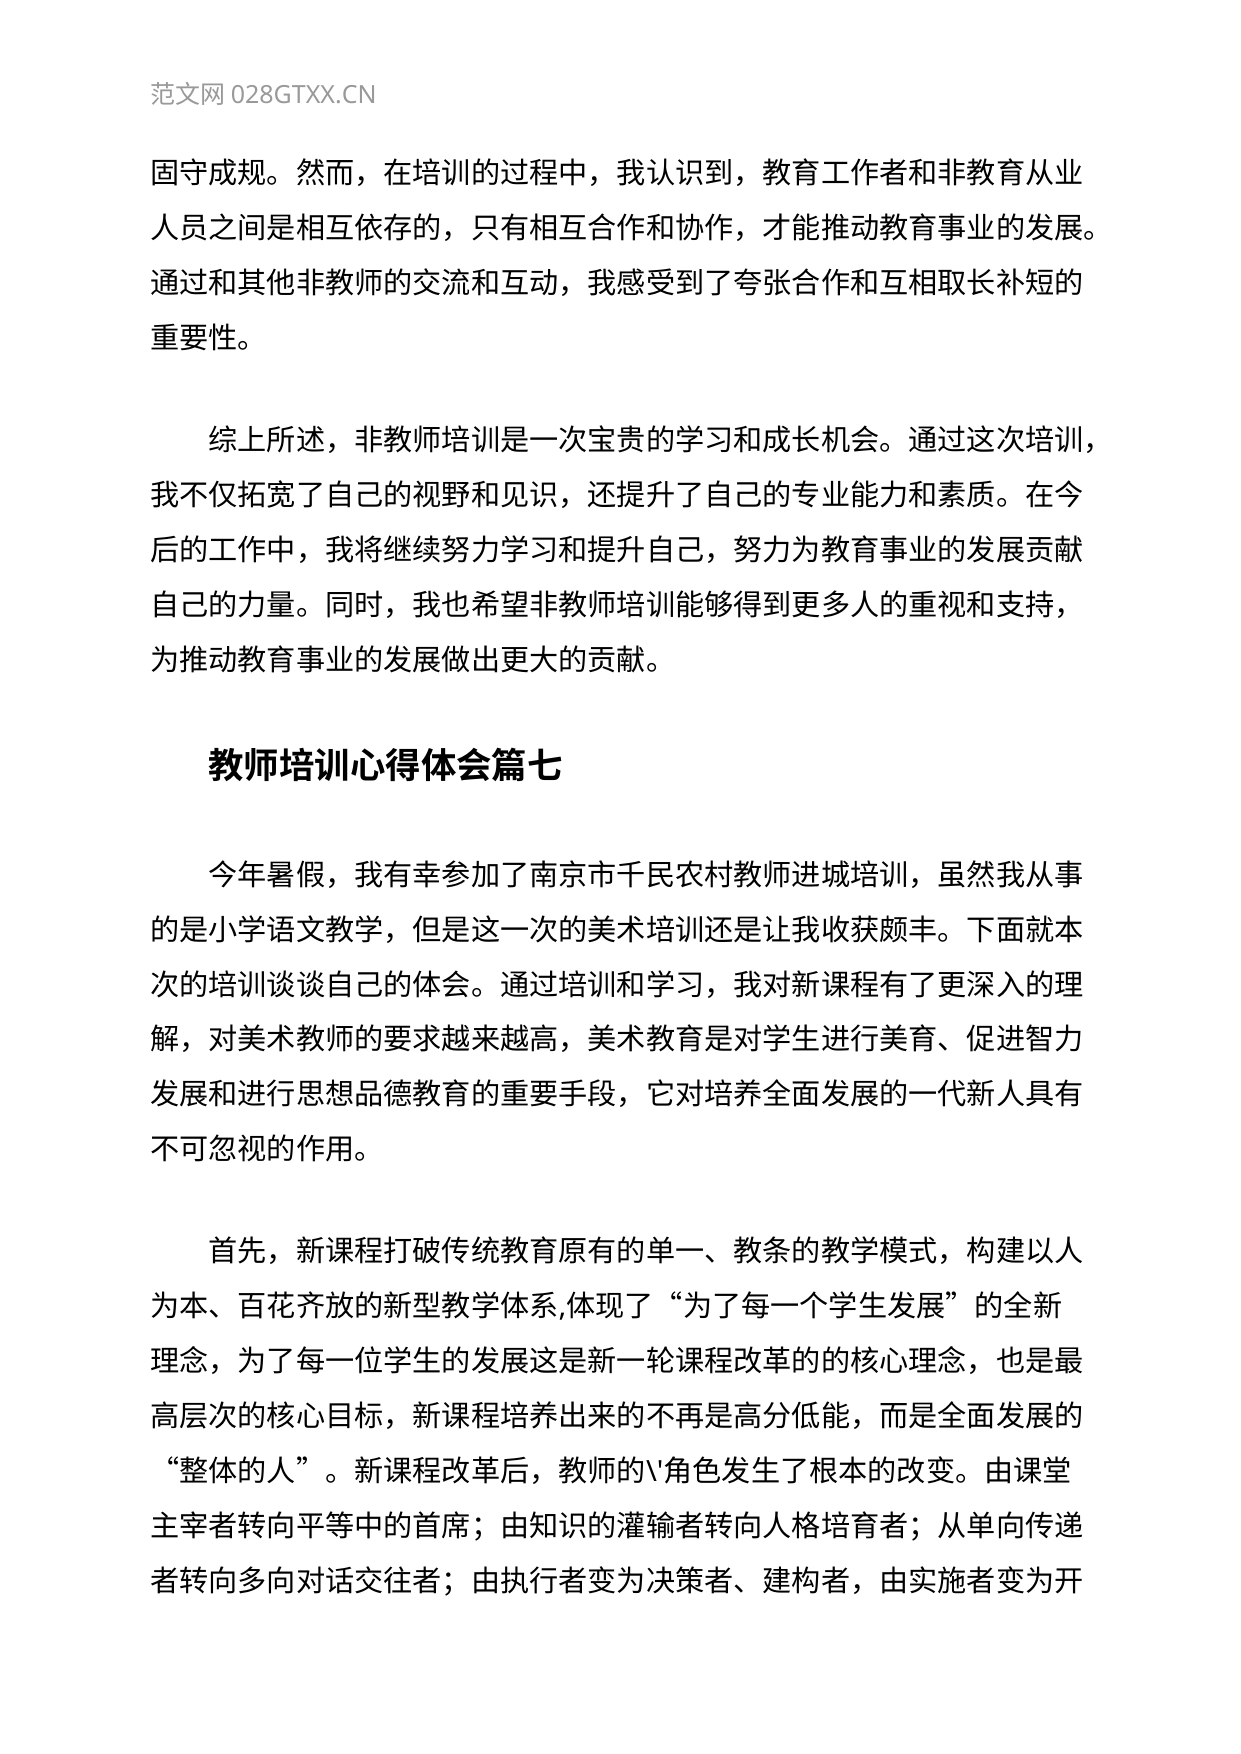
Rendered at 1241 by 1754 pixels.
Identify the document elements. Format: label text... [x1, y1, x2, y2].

text 综上所述，非教师培训是一次宝贵的学习和成长机会。通过这次培训，我不仅拓宽了自己的视野和见识，还提升了自己的专业能力和素质。在今后的工作中，我将继续努力学习和提升自己，努力为教育事业的发展贡献自己的力量。同时，我也希望非教师培训能够得到更多人的重视和支持，为推动教育事业的发展做出更大的贡献。 [150, 416, 1090, 678]
text 今年暑假，我有幸参加了南京市千民农村教师进城培训，虽然我从事的是小学语文教学，但是这一次的美术培训还是让我收获颇丰。下面就本次的培训谈谈自己的体会。通过培训和学习，我对新课程有了更深入的理解，对美术教师的要求越来越高，美术教育是对学生进行美育、促进智力发展和进行思想品德教育的重要手段，它对培养全面发展的一代新人具有不可忽视的作用。 [150, 851, 1090, 1168]
text 教师培训心得体会篇七 [150, 738, 1090, 789]
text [150, 150, 1090, 357]
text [150, 1227, 1090, 1599]
